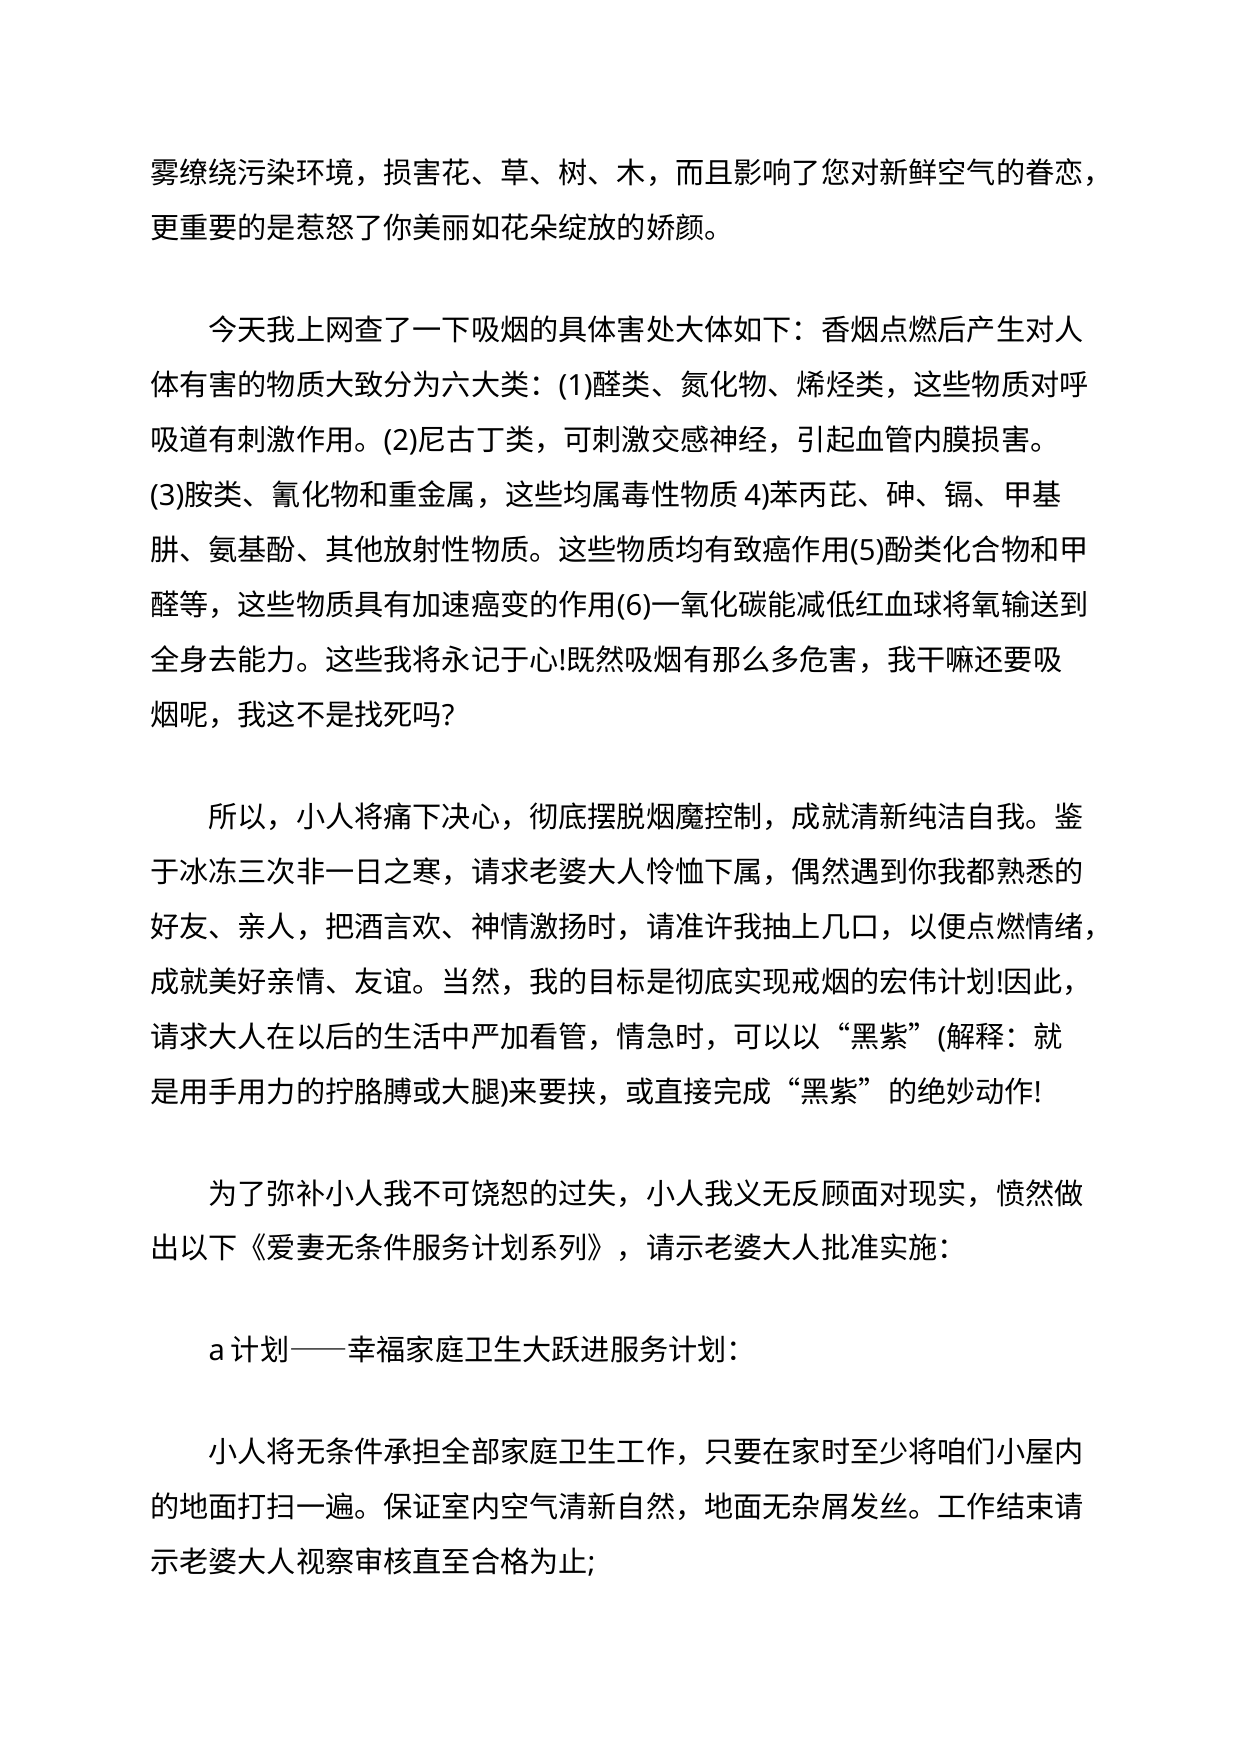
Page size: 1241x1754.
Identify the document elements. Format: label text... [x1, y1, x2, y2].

text 为了弥补小人我不可饶恕的过失，小人我义无反顾面对现实，愤然做出以下《爱妻无条件服务计划系列》，请示老婆大人批准实施： [150, 1170, 1090, 1267]
text 今天我上网查了一下吸烟的具体害处大体如下：香烟点燃后产生对人体有害的物质大致分为六大类：(1)醛类、氮化物、烯烃类，这些物质对呼吸道有刺激作用。(2)尼古丁类，可刺激交感神经，引起血管内膜损害。(3)胺类、氰化物和重金属，这些均属毒性物质4)苯丙芘、砷、镉、甲基肼、氨基酚、其他放射性物质。这些物质均有致癌作用(5)酚类化合物和甲醛等，这些物质具有加速癌变的作用(6)一氧化碳能减低红血球将氧输送到全身去能力。这些我将永记于心!既然吸烟有那么多危害，我干嘛还要吸烟呢，我这不是找死吗? [150, 307, 1090, 734]
text 所以，小人将痛下决心，彻底摆脱烟魔控制，成就清新纯洁自我。鉴于冰冻三次非一日之寒，请求老婆大人怜恤下属，偶然遇到你我都熟悉的好友、亲人，把酒言欢、神情激扬时，请准许我抽上几口，以便点燃情绪，成就美好亲情、友谊。当然，我的目标是彻底实现戒烟的宏伟计划!因此，请求大人在以后的生活中严加看管，情急时，可以以“黑紫”(解释：就是用手用力的拧胳膊或大腿)来要挟，或直接完成“黑紫”的绝妙动作! [150, 793, 1090, 1111]
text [150, 150, 1090, 247]
text a计划——幸福家庭卫生大跃进服务计划： [150, 1327, 1090, 1369]
text 小人将无条件承担全部家庭卫生工作，只要在家时至少将咱们小屋内的地面打扫一遍。保证室内空气清新自然，地面无杂屑发丝。工作结束请示老婆大人视察审核直至合格为止; [150, 1429, 1090, 1581]
